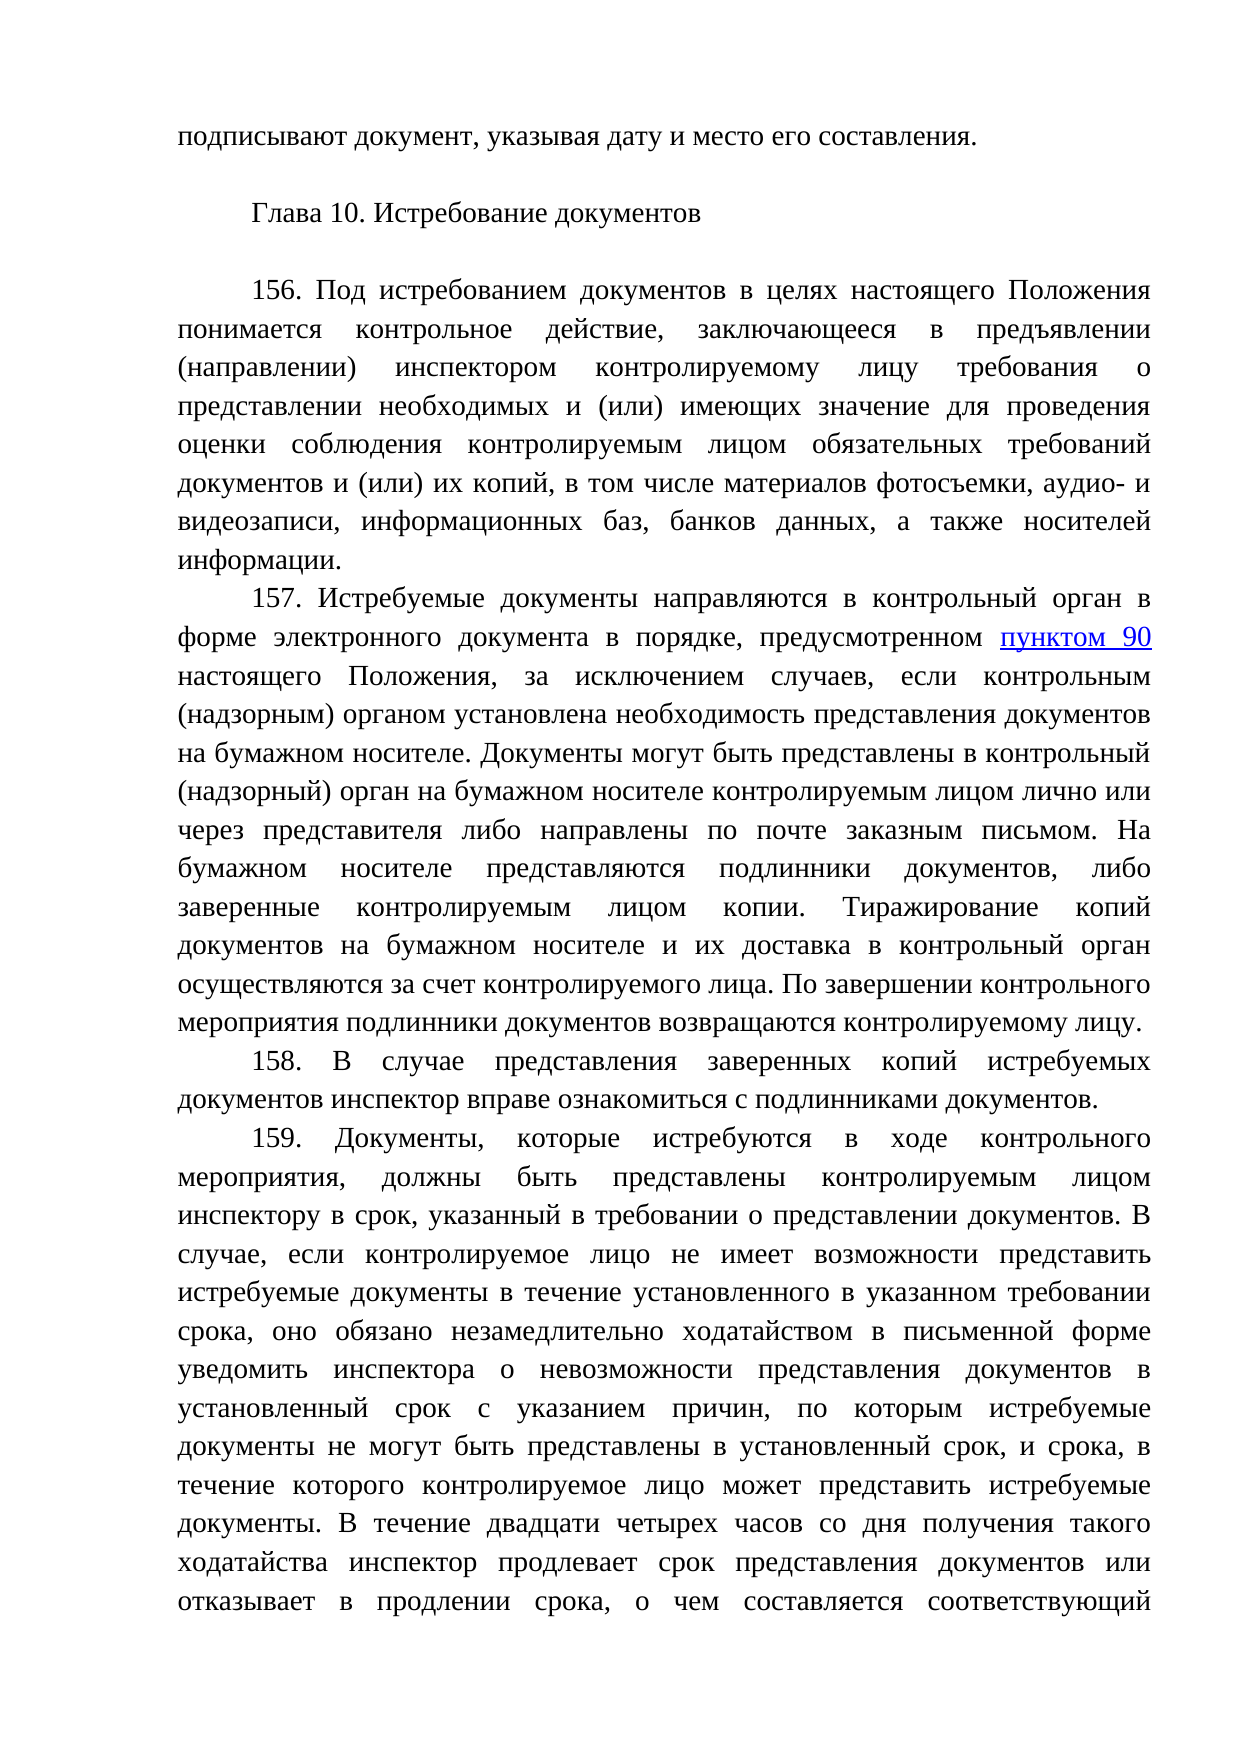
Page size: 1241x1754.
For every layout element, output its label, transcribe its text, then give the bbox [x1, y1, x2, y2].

text Глава 10. Истребование документов [177, 195, 1152, 229]
text 157. Истребуемые документы направляются в контрольный орган в форме электронного документа в порядке, предусмотренном пунктом 90 настоящего Положения, за исключением случаев, если контрольным (надзорным) органом установлена необходимость представления документов на бумажном носителе. Документы могут быть представлены в контрольный (надзорный) орган на бумажном носителе контролируемым лицом лично или через представителя либо направлены по почте заказным письмом. На бумажном носителе представляются подлинники документов, либо заверенные контролируемым лицом копии. Тиражирование копий документов на бумажном носителе и их доставка в контрольный орган осуществляются за счет контролируемого лица. По завершении контрольного мероприятия подлинники документов возвращаются контролируемому лицу. [177, 581, 1152, 1038]
text 156. Под истребованием документов в целях настоящего Положения понимается контрольное действие, заключающееся в предъявлении (направлении) инспектором контролируемому лицу требования о представлении необходимых и (или) имеющих значение для проведения оценки соблюдения контролируемым лицом обязательных требований документов и (или) их копий, в том числе материалов фотосъемки, аудио- и видеозаписи, информационных баз, банков данных, а также носителей информации. [177, 272, 1152, 576]
text 158. В случае представления заверенных копий истребуемых документов инспектор вправе ознакомиться с подлинниками документов. [177, 1043, 1152, 1115]
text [177, 118, 1152, 152]
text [177, 1120, 1152, 1616]
